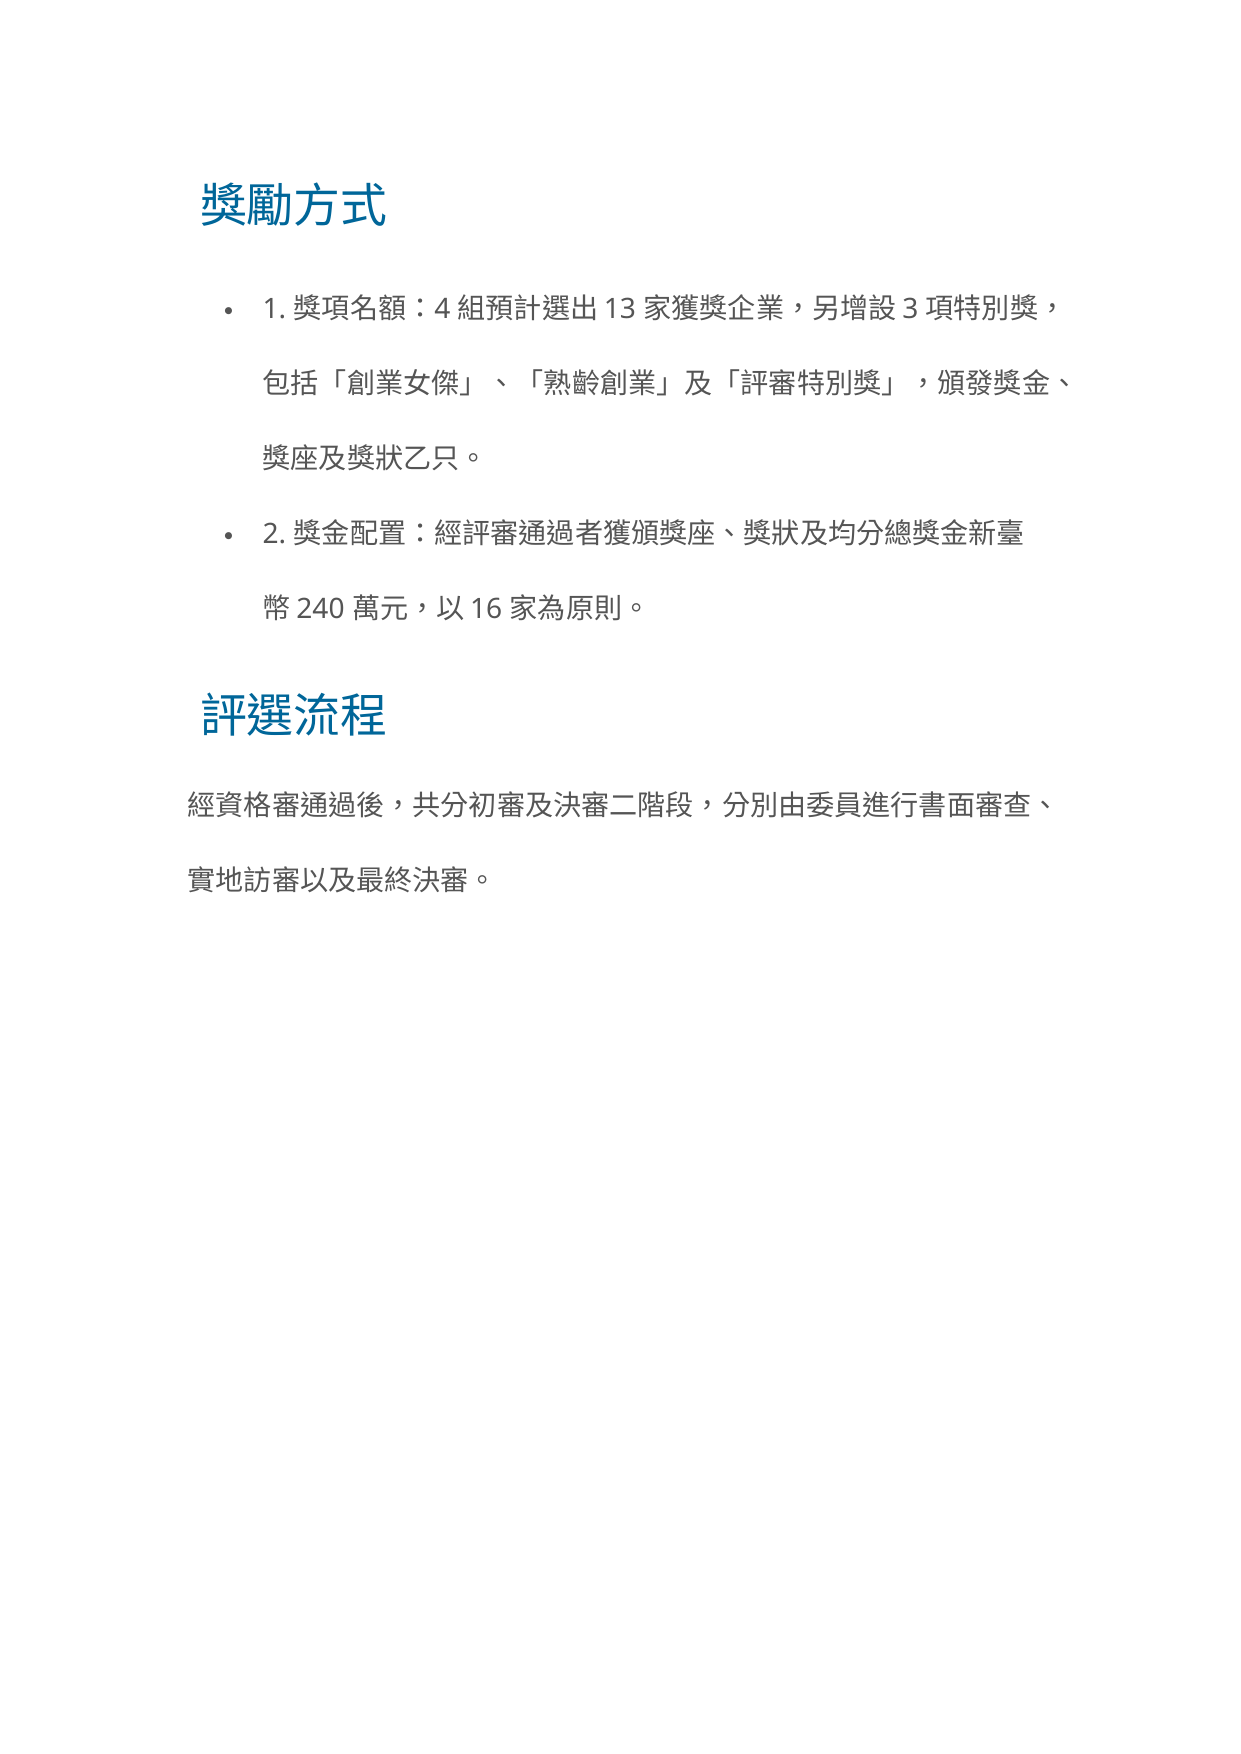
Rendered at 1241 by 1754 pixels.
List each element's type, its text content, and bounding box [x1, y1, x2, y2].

text 經資格審通過後，共分初審及決審二階段，分別由委員進行書面審查、實地訪審以及最終決審。 [187, 766, 1053, 916]
text 獎勵方式 [187, 164, 1053, 239]
text 評選流程 [187, 675, 1053, 750]
list 2. 獎金配置：經評審通過者獲頒獎座、獎狀及均分總獎金新臺幣240 萬元，以16 家為原則。 [225, 494, 1053, 644]
list 1. 獎項名額：4 組預計選出13 家獲獎企業，另增設3 項特別獎，包括「創業女傑」、「熟齡創業」及「評審特別獎」，頒發獎金、獎座及獎狀乙只。 [225, 269, 1053, 494]
